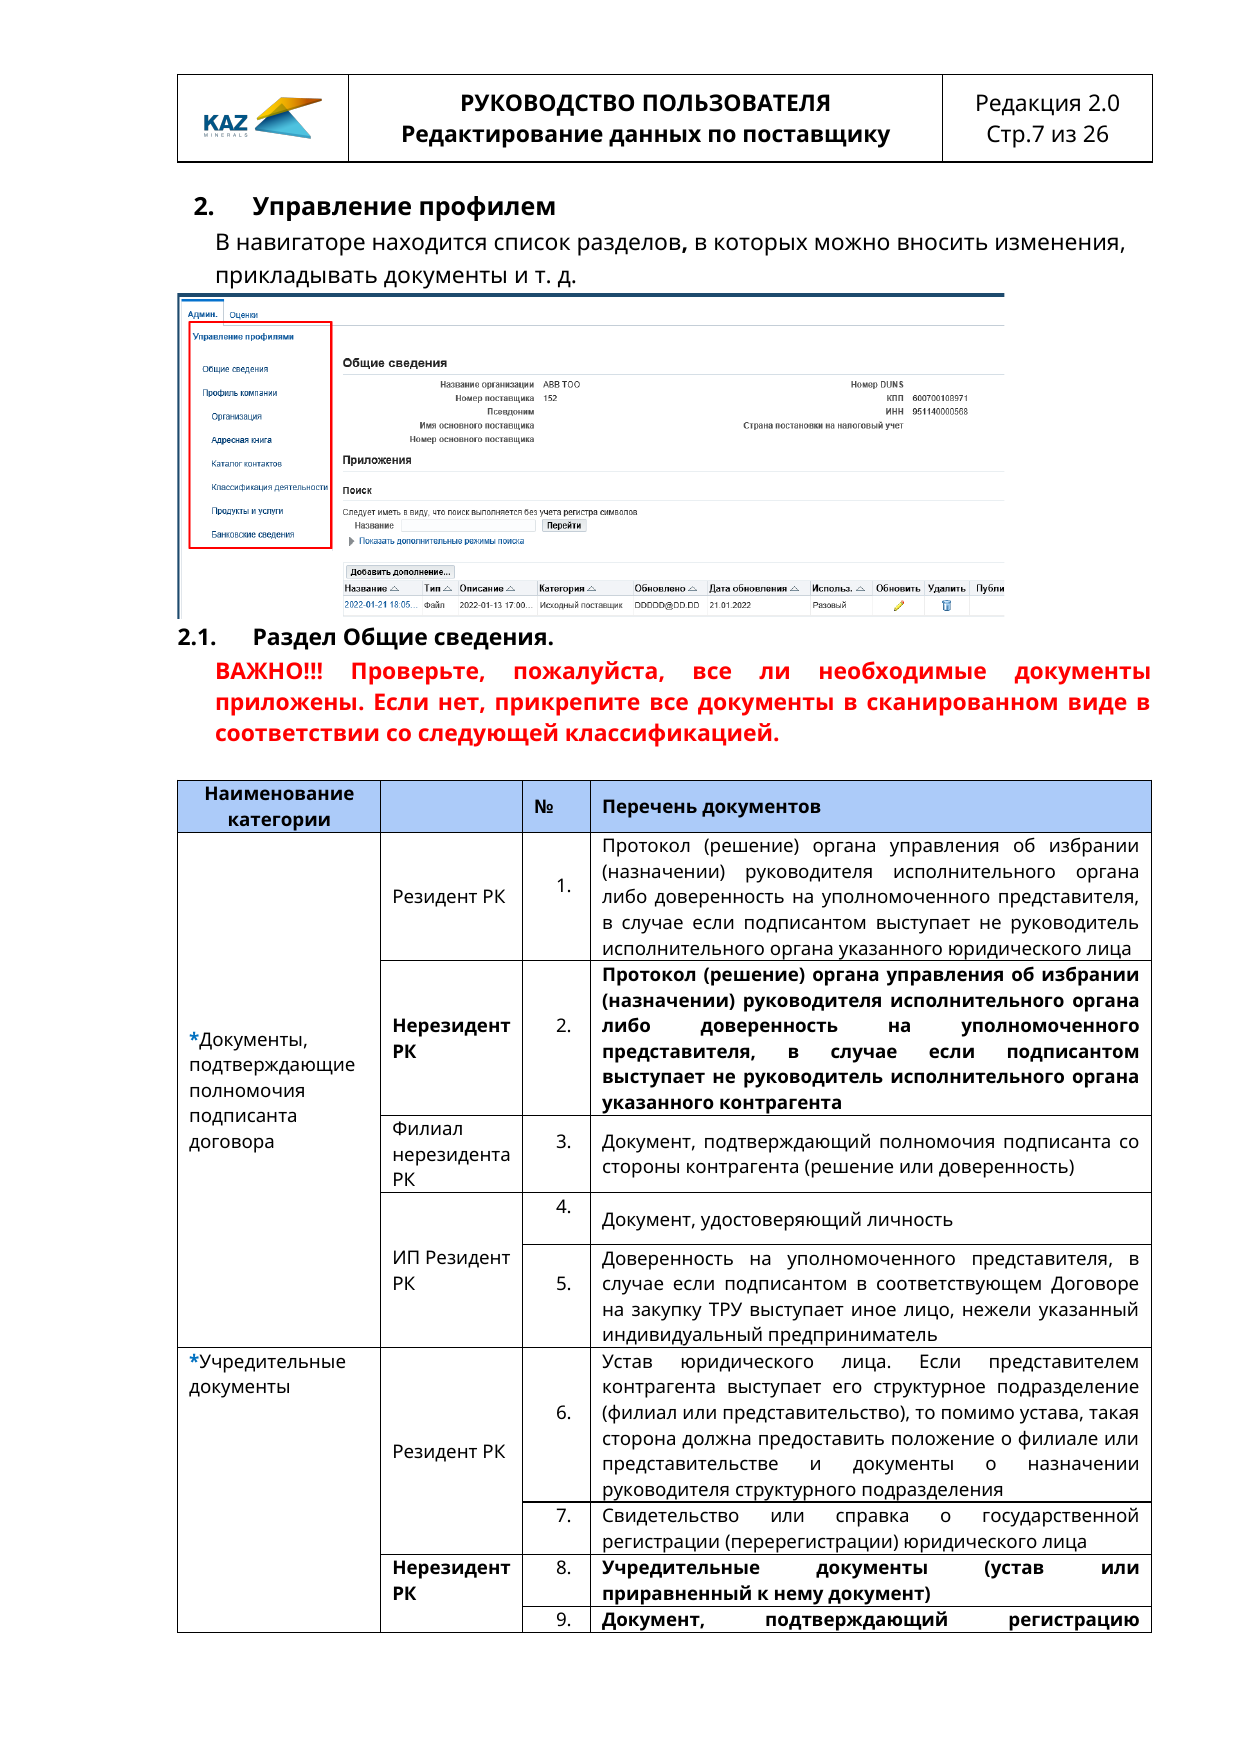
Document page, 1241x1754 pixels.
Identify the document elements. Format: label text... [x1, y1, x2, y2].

table_cell Нерезидент РК [381, 1555, 522, 1632]
table_cell Нерезидент РК [381, 961, 522, 1114]
table_cell Свидетельство или справка о государственной регистрации (перерегистрации) юридического лица [591, 1503, 1151, 1553]
table_cell Документ, подтверждающий регистрацию юридического лица в уполномоченном государственном органе или торговой палате [591, 1607, 1151, 1632]
table_cell [523, 1555, 590, 1606]
list Раздел Общие сведения. [177, 621, 1152, 652]
table_cell [523, 1607, 590, 1632]
table_cell Протокол (решение) органа управления об избрании (назначении) руководителя исполнительного органа либо доверенность на уполномоченного представителя, в случае если подписантом выступает не руководитель исполнительного органа указанного юридического лица [591, 833, 1151, 960]
table_cell Учредительные документы (устав или приравненный к нему документ) [591, 1555, 1151, 1606]
table_cell Документ, удостоверяющий личность [591, 1193, 1151, 1244]
table_header № [523, 781, 590, 832]
table_header [381, 781, 522, 832]
table_cell [523, 1116, 590, 1192]
table_cell Документ, подтверждающий полномочия подписанта со стороны контрагента (решение или доверенность) [591, 1116, 1151, 1192]
table_cell *Учредительные документы [178, 1348, 380, 1632]
table_cell Доверенность на уполномоченного представителя, в случае если подписантом в соответствующем Договоре на закупку ТРУ выступает иное лицо, нежели указанный индивидуальный предприниматель [591, 1245, 1151, 1347]
table_cell Протокол (решение) органа управления об избрании (назначении) руководителя исполнительного органа либо доверенность на уполномоченного представителя, в случае если подписантом выступает не руководитель исполнительного органа указанного контрагента [591, 961, 1151, 1114]
table_cell [523, 1245, 590, 1347]
list ВАЖНО!!! Проверьте, пожалуйста, все ли необходимые документы приложены. Если нет, прикрепите все документы в сканированном виде в соответствии со следующей классификацией. [215, 654, 1152, 748]
table_cell [523, 1348, 590, 1501]
table_cell Устав юридического лица. Если представителем контрагента выступает его структурное подразделение (филиал или представительство), то помимо устава, такая сторона должна предоставить положение о филиале или представительстве и документы о назначении руководителя структурного подразделения [591, 1348, 1151, 1501]
table_cell [523, 833, 590, 960]
table_header Перечень документов [591, 781, 1151, 832]
table_cell Резидент РК [381, 1348, 522, 1553]
table_cell ИП Резидент РК [381, 1193, 522, 1347]
table_cell Резидент РК [381, 833, 522, 960]
list В навигаторе находится список разделов, в которых можно вносить изменения, прикладывать документы и т. д. [215, 226, 1152, 291]
table_cell *Документы, подтверждающие полномочия подписанта договора [178, 833, 380, 1347]
table_cell Филиал нерезидента РК [381, 1116, 522, 1192]
picture [189, 82, 337, 154]
subtitle Управление профилем [215, 189, 1152, 223]
picture [177, 293, 1005, 619]
table_cell [523, 961, 590, 1114]
table_cell [523, 1503, 590, 1553]
table_header Наименование категории [178, 781, 380, 832]
table_cell [523, 1193, 590, 1244]
